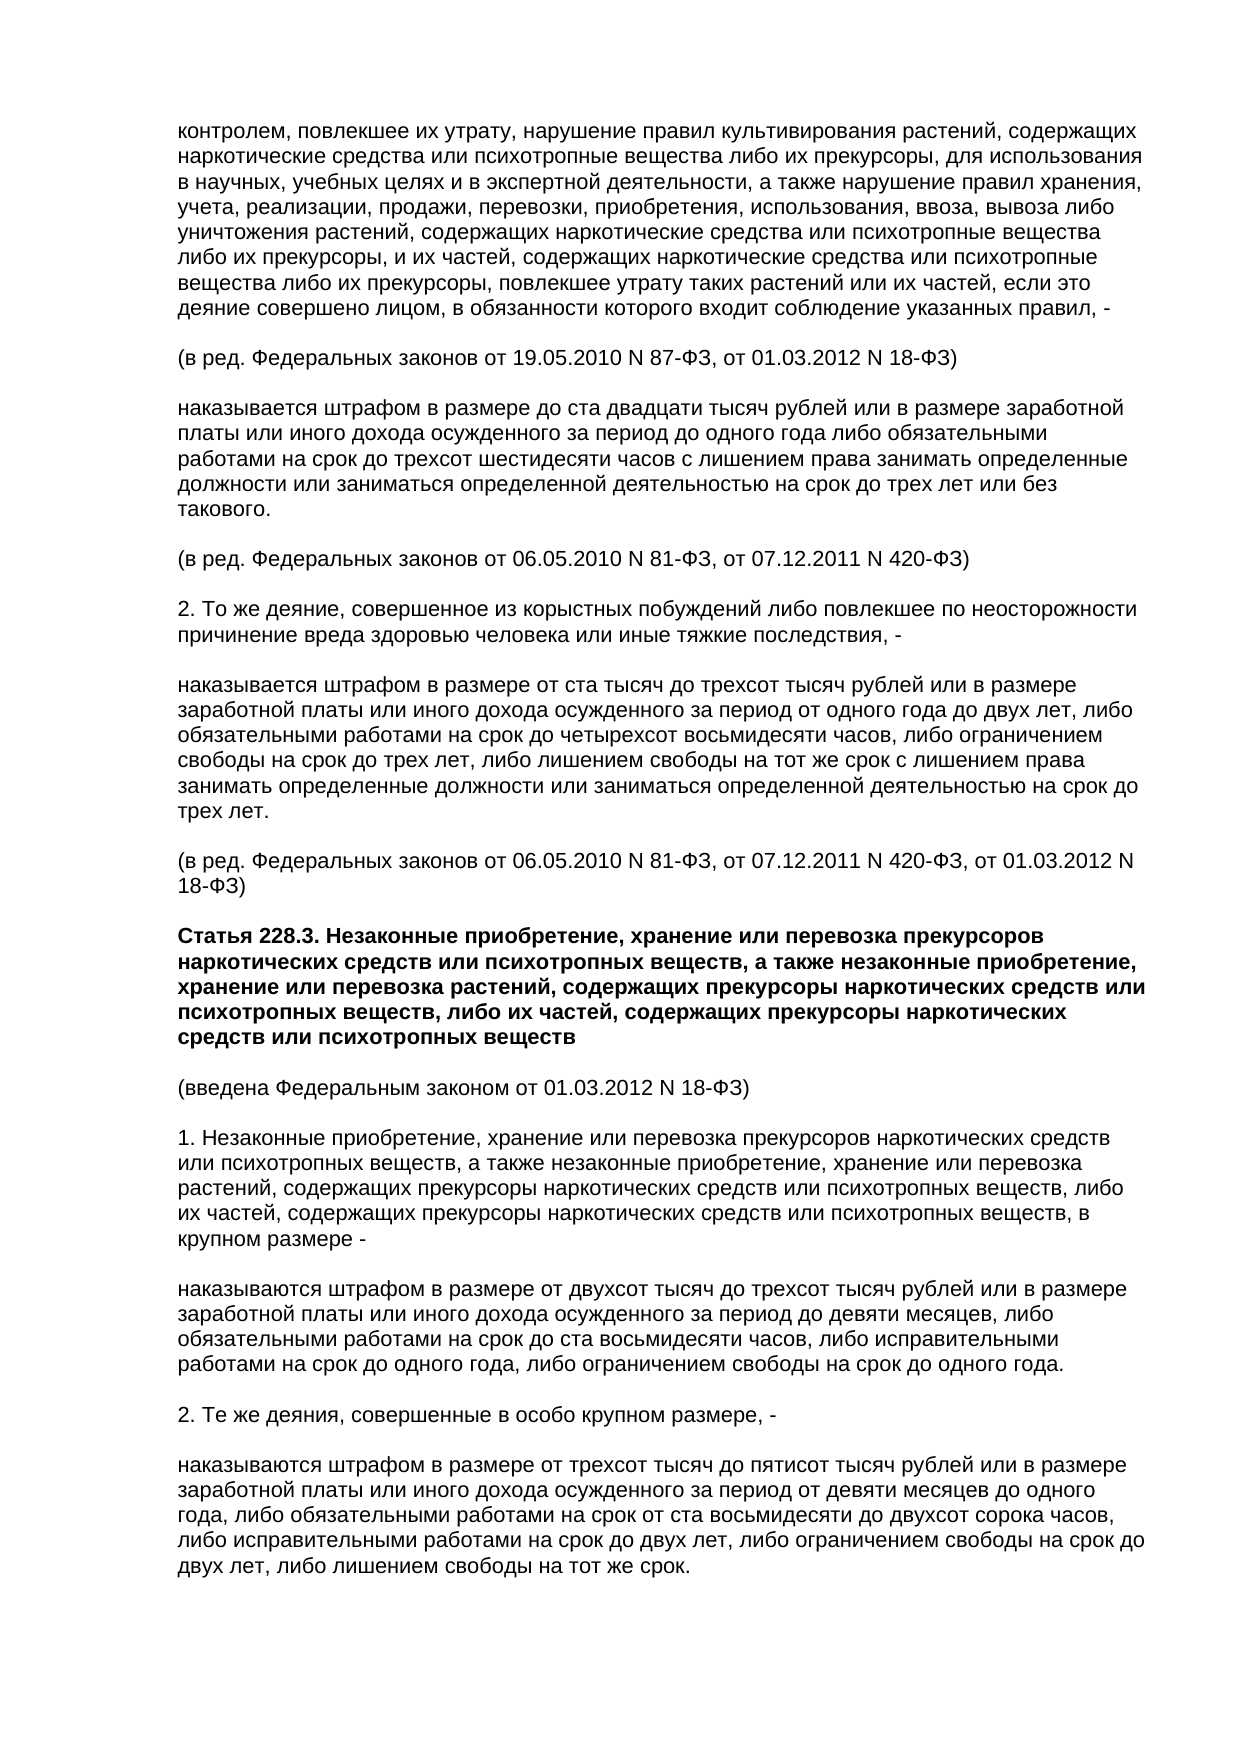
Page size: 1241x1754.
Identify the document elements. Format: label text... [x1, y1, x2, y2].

text 2. То же деяние, совершенное из корыстных побуждений либо повлекшее по неосторожности причинение вреда здоровью человека или иные тяжкие последствия, - [177, 596, 1152, 647]
text наказывается штрафом в размере до ста двадцати тысяч рублей или в размере заработной платы или иного дохода осужденного за период до одного года либо обязательными работами на срок до трехсот шестидесяти часов с лишением права занимать определенные должности или заниматься определенной деятельностью на срок до трех лет или без такового. [177, 395, 1152, 521]
text (введена Федеральным законом от 01.03.2012 N 18-ФЗ) [177, 1074, 1152, 1099]
text (в ред. Федеральных законов от 19.05.2010 N 87-ФЗ, от 01.03.2012 N 18-ФЗ) [177, 345, 1152, 370]
text 2. Те же деяния, совершенные в особо крупном размере, - [177, 1401, 1152, 1427]
text наказывается штрафом в размере от ста тысяч до трехсот тысяч рублей или в размере заработной платы или иного дохода осужденного за период от одного года до двух лет, либо обязательными работами на срок до четырехсот восьмидесяти часов, либо ограничением свободы на срок до трех лет, либо лишением свободы на тот же срок с лишением права занимать определенные должности или заниматься определенной деятельностью на срок до трех лет. [177, 672, 1152, 823]
text Статья 228.3. Незаконные приобретение, хранение или перевозка прекурсоров наркотических средств или психотропных веществ, а также незаконные приобретение, хранение или перевозка растений, содержащих прекурсоры наркотических средств или психотропных веществ, либо их частей, содержащих прекурсоры наркотических средств или психотропных веществ [177, 923, 1152, 1049]
text (в ред. Федеральных законов от 06.05.2010 N 81-ФЗ, от 07.12.2011 N 420-ФЗ) [177, 546, 1152, 571]
text наказываются штрафом в размере от трехсот тысяч до пятисот тысяч рублей или в размере заработной платы или иного дохода осужденного за период от девяти месяцев до одного года, либо обязательными работами на срок от ста восьмидесяти до двухсот сорока часов, либо исправительными работами на срок до двух лет, либо ограничением свободы на срок до двух лет, либо лишением свободы на тот же срок. [177, 1452, 1152, 1578]
text 1. Незаконные приобретение, хранение или перевозка прекурсоров наркотических средств или психотропных веществ, а также незаконные приобретение, хранение или перевозка растений, содержащих прекурсоры наркотических средств или психотропных веществ, либо их частей, содержащих прекурсоры наркотических средств или психотропных веществ, в крупном размере - [177, 1124, 1152, 1251]
text наказываются штрафом в размере от двухсот тысяч до трехсот тысяч рублей или в размере заработной платы или иного дохода осужденного за период до девяти месяцев, либо обязательными работами на срок до ста восьмидесяти часов, либо исправительными работами на срок до одного года, либо ограничением свободы на срок до одного года. [177, 1276, 1152, 1376]
text (в ред. Федеральных законов от 06.05.2010 N 81-ФЗ, от 07.12.2011 N 420-ФЗ, от 01.03.2012 N 18-ФЗ) [177, 848, 1152, 898]
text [177, 118, 1152, 320]
